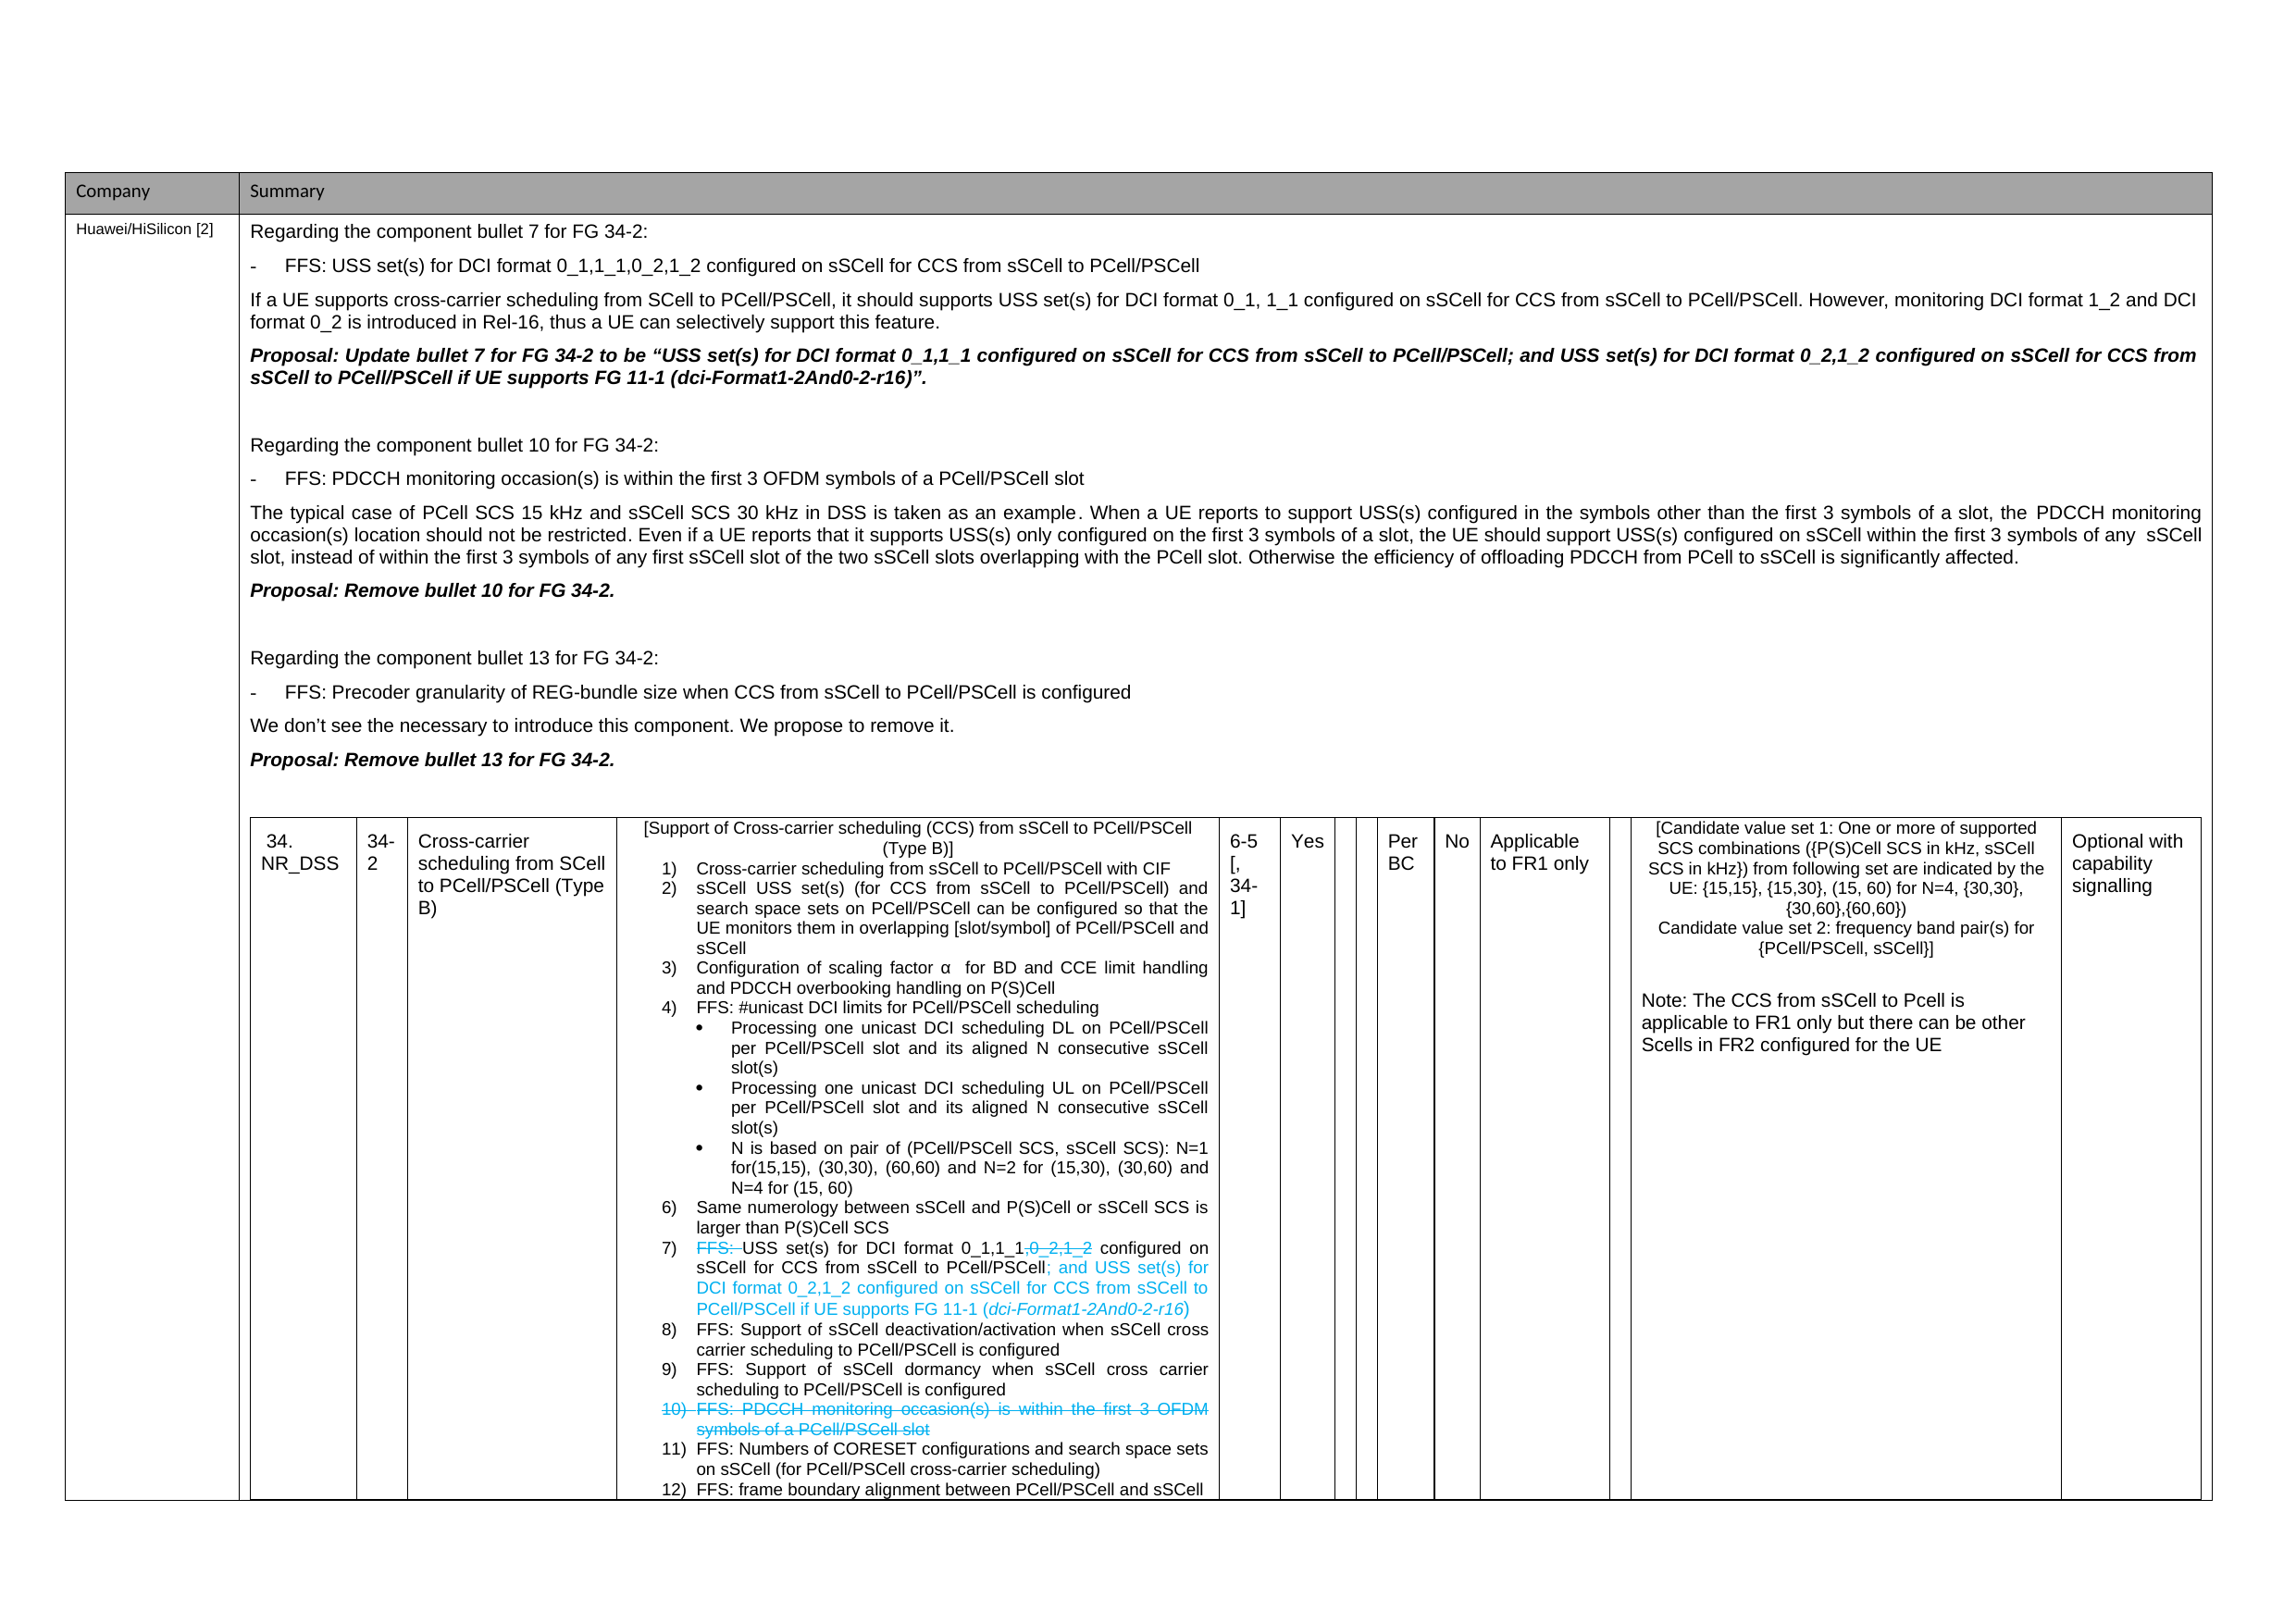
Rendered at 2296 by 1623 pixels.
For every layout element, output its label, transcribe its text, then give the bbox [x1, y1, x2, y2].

table_header Company [66, 173, 239, 214]
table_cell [66, 215, 239, 1500]
table_header Summary [240, 173, 2212, 214]
